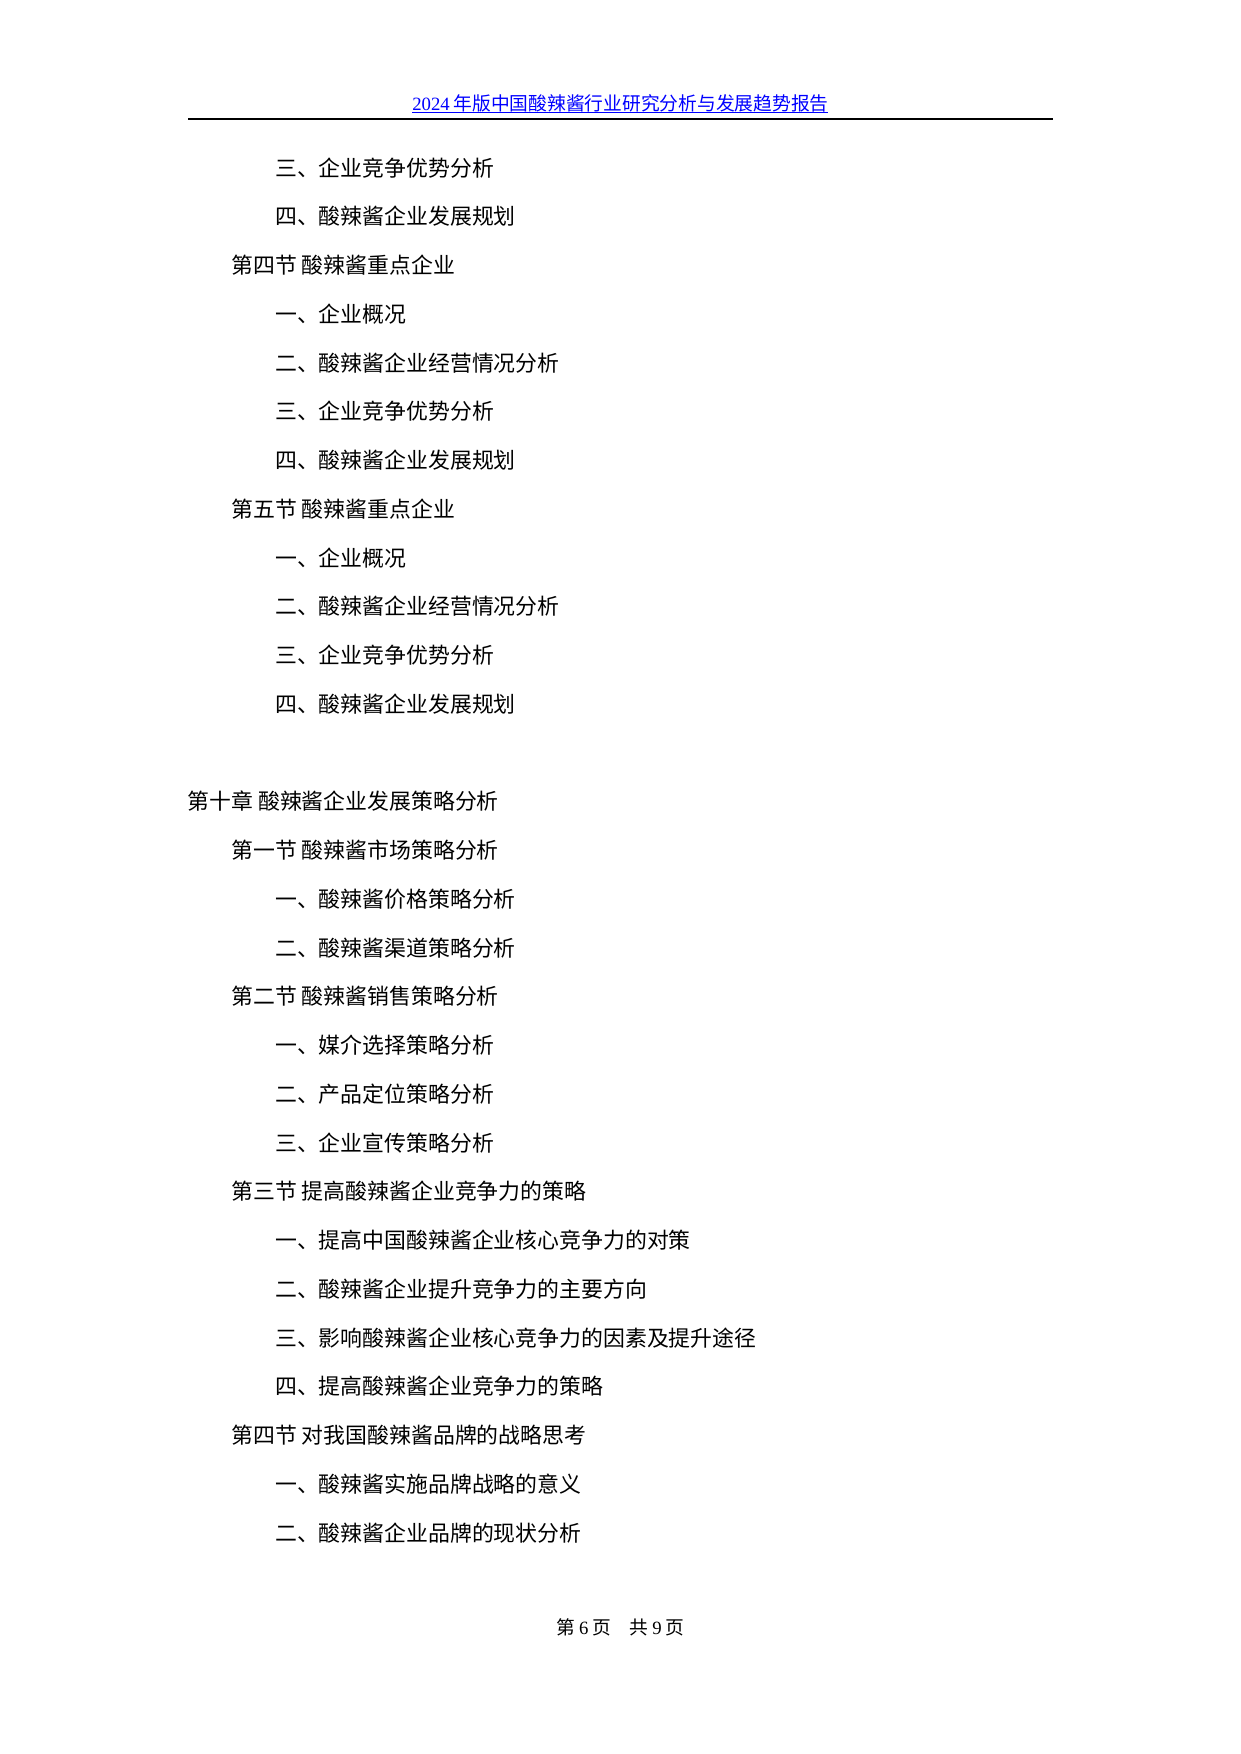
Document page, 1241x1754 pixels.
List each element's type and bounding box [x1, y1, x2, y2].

text [187, 150, 1053, 1548]
